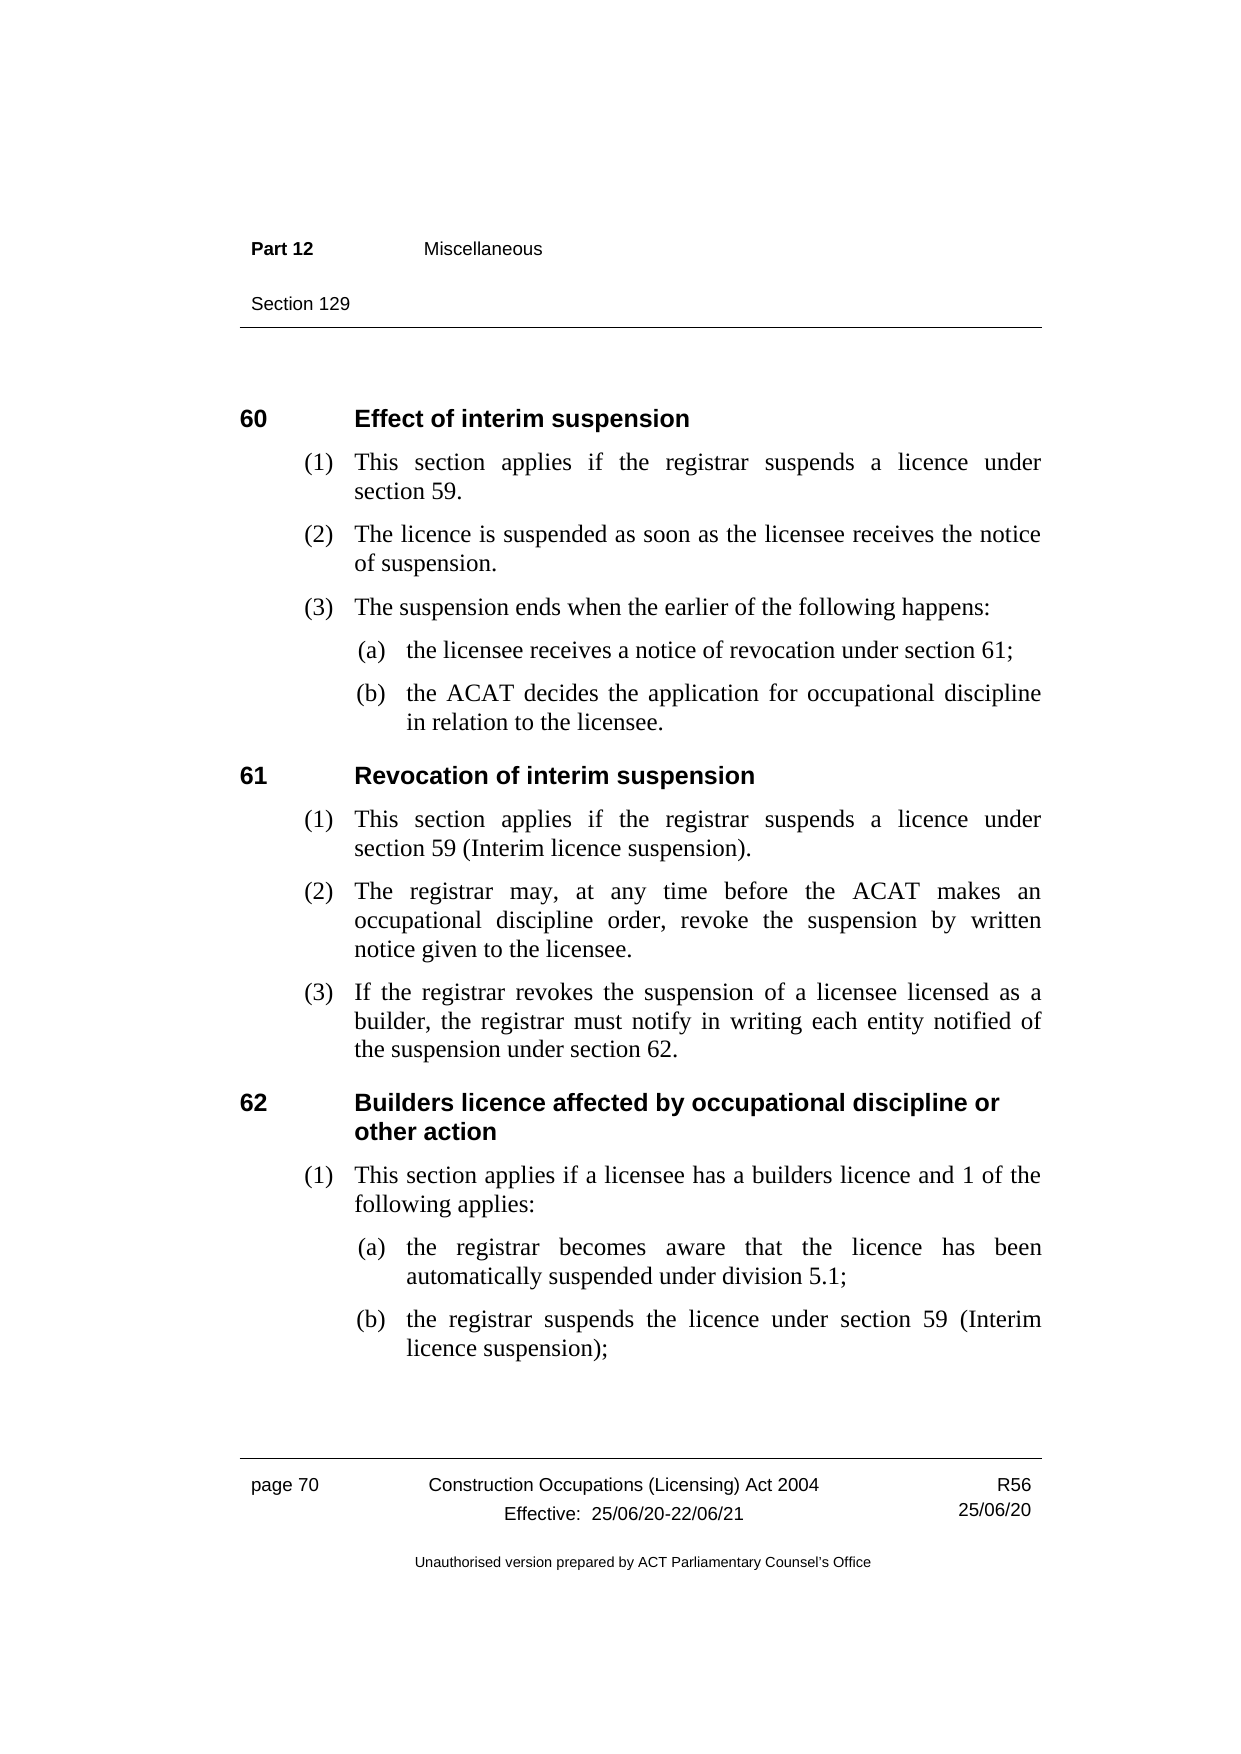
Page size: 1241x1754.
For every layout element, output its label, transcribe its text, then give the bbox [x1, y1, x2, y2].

text (1) This section applies if the registrar suspends a licence under section 59 (Interim licence suspension). [239, 804, 1042, 862]
text (b) the ACAT decides the application for occupational discipline in relation to the licensee. [239, 678, 1042, 736]
text (3) If the registrar revokes the suspension of a licensee licensed as a builder, the registrar must notify in writing each entity notified of the suspension under section 62. [239, 977, 1042, 1063]
text (1) This section applies if a licensee has a builders licence and 1 of the following applies: [239, 1160, 1042, 1218]
text (3) The suspension ends when the earlier of the following happens: [239, 592, 1042, 620]
text (a) the licensee receives a notice of revocation under section 61; [239, 635, 1042, 664]
text (b) the registrar suspends the licence under section 59 (Interim licence suspension); [239, 1304, 1042, 1362]
text (2) The registrar may, at any time before the ACAT makes an occupational discipline order, revoke the suspension by written notice given to the licensee. [239, 876, 1042, 962]
text 62 Builders licence affected by occupational discipline or other action [239, 1088, 1042, 1146]
text 61 Revocation of interim suspension [239, 761, 1042, 789]
text (2) The licence is suspended as soon as the licensee receives the notice of suspension. [239, 519, 1042, 577]
text 60 Effect of interim suspension [239, 404, 1042, 433]
text (a) the registrar becomes aware that the licence has been automatically suspended under division 5.1; [239, 1232, 1042, 1290]
text (1) This section applies if the registrar suspends a licence under section 59. [239, 447, 1042, 505]
